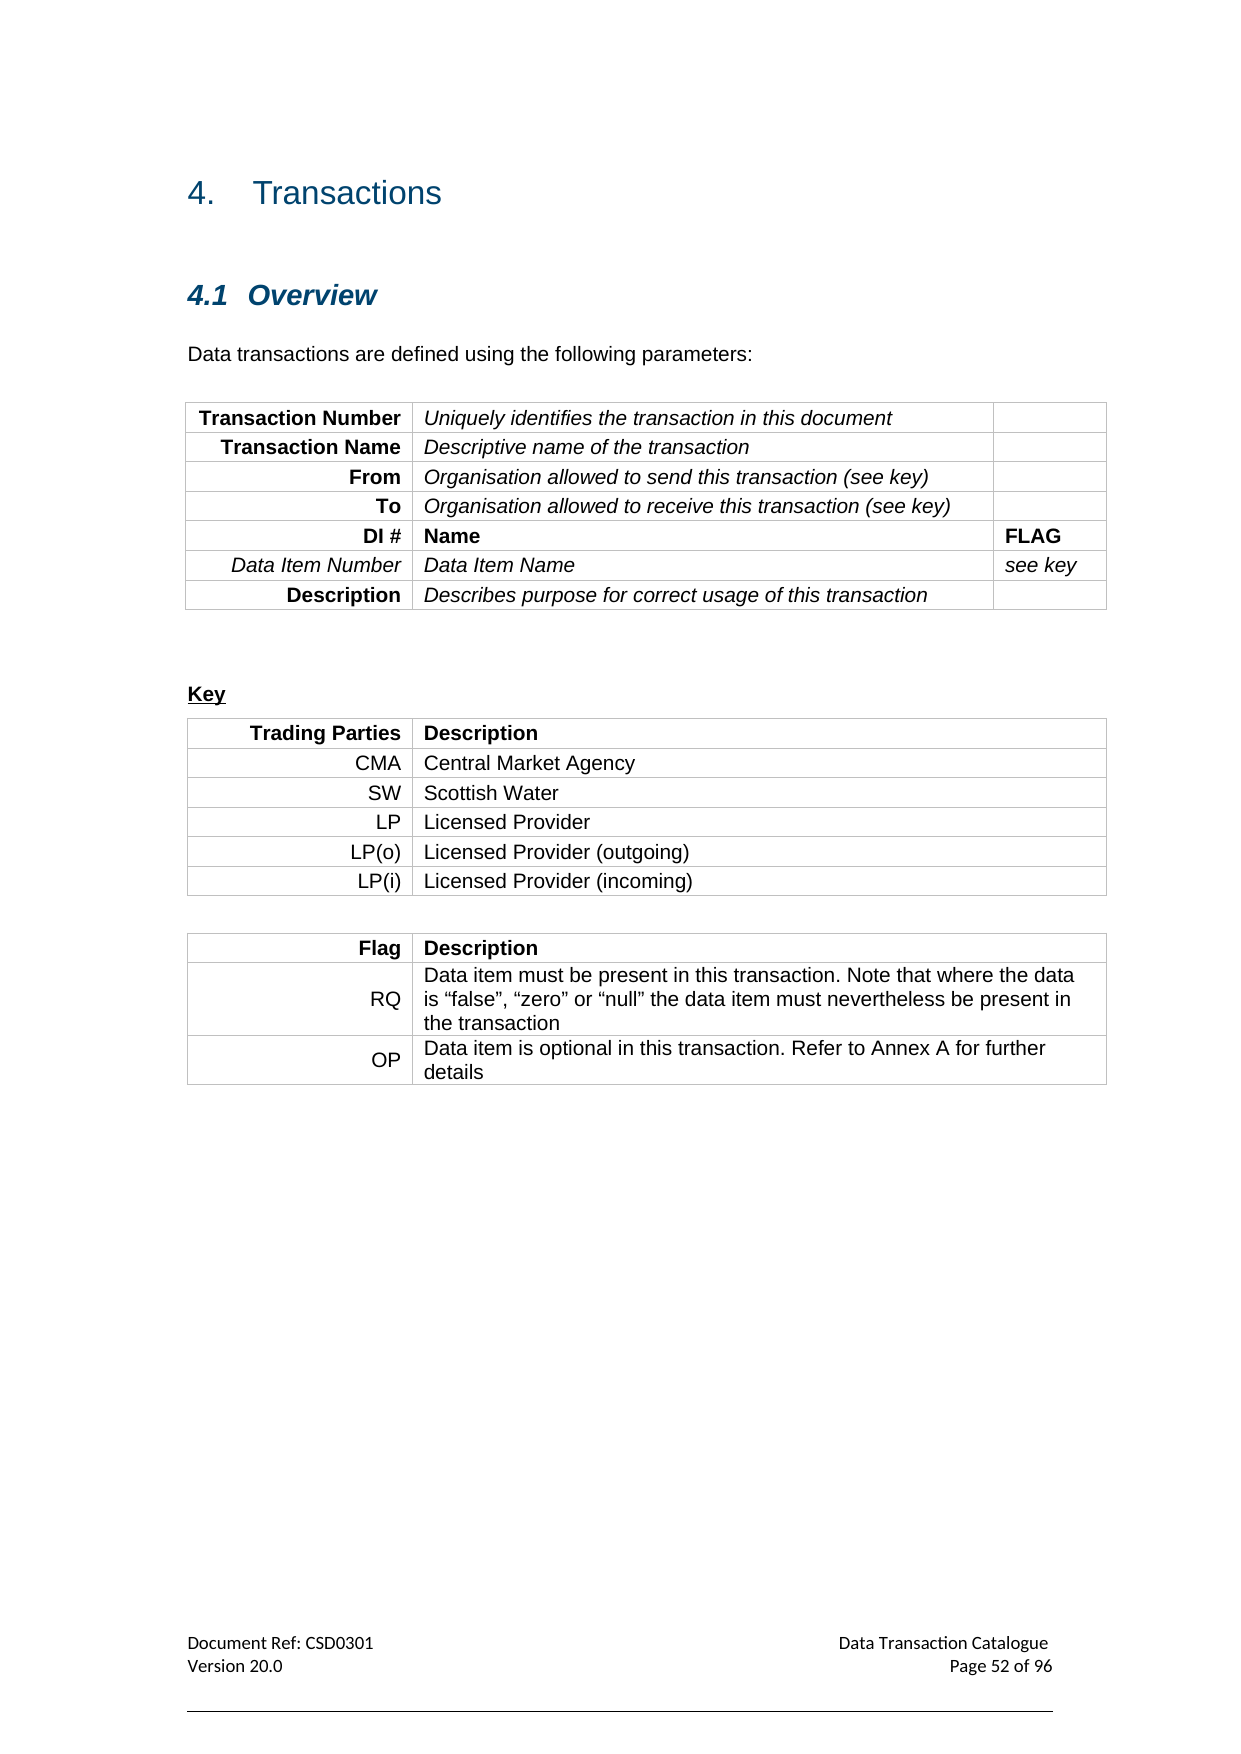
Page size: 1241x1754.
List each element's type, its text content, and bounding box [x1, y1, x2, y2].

subtitle Overview [187, 278, 1053, 312]
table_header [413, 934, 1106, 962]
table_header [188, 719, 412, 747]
subtitle Transactions [187, 173, 1053, 211]
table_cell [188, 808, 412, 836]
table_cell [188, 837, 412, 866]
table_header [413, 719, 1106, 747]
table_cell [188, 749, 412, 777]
text Data transactions are defined using the following parameters: [187, 342, 1053, 366]
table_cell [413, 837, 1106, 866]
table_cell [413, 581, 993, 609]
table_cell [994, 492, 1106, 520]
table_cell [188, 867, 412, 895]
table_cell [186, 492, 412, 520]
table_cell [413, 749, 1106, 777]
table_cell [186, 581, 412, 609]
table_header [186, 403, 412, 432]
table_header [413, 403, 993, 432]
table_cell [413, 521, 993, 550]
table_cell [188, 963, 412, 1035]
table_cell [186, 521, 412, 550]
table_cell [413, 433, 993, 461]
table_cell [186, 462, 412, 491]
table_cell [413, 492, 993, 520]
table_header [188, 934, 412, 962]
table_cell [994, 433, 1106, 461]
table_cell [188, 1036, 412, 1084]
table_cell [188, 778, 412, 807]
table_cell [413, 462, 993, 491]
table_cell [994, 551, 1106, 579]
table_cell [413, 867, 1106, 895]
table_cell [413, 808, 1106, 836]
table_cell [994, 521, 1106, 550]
text Key [187, 682, 1053, 706]
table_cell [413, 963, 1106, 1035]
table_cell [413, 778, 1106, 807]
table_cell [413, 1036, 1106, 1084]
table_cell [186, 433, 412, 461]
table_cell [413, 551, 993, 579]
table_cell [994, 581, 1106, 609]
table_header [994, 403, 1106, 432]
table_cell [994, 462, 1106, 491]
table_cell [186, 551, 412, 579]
